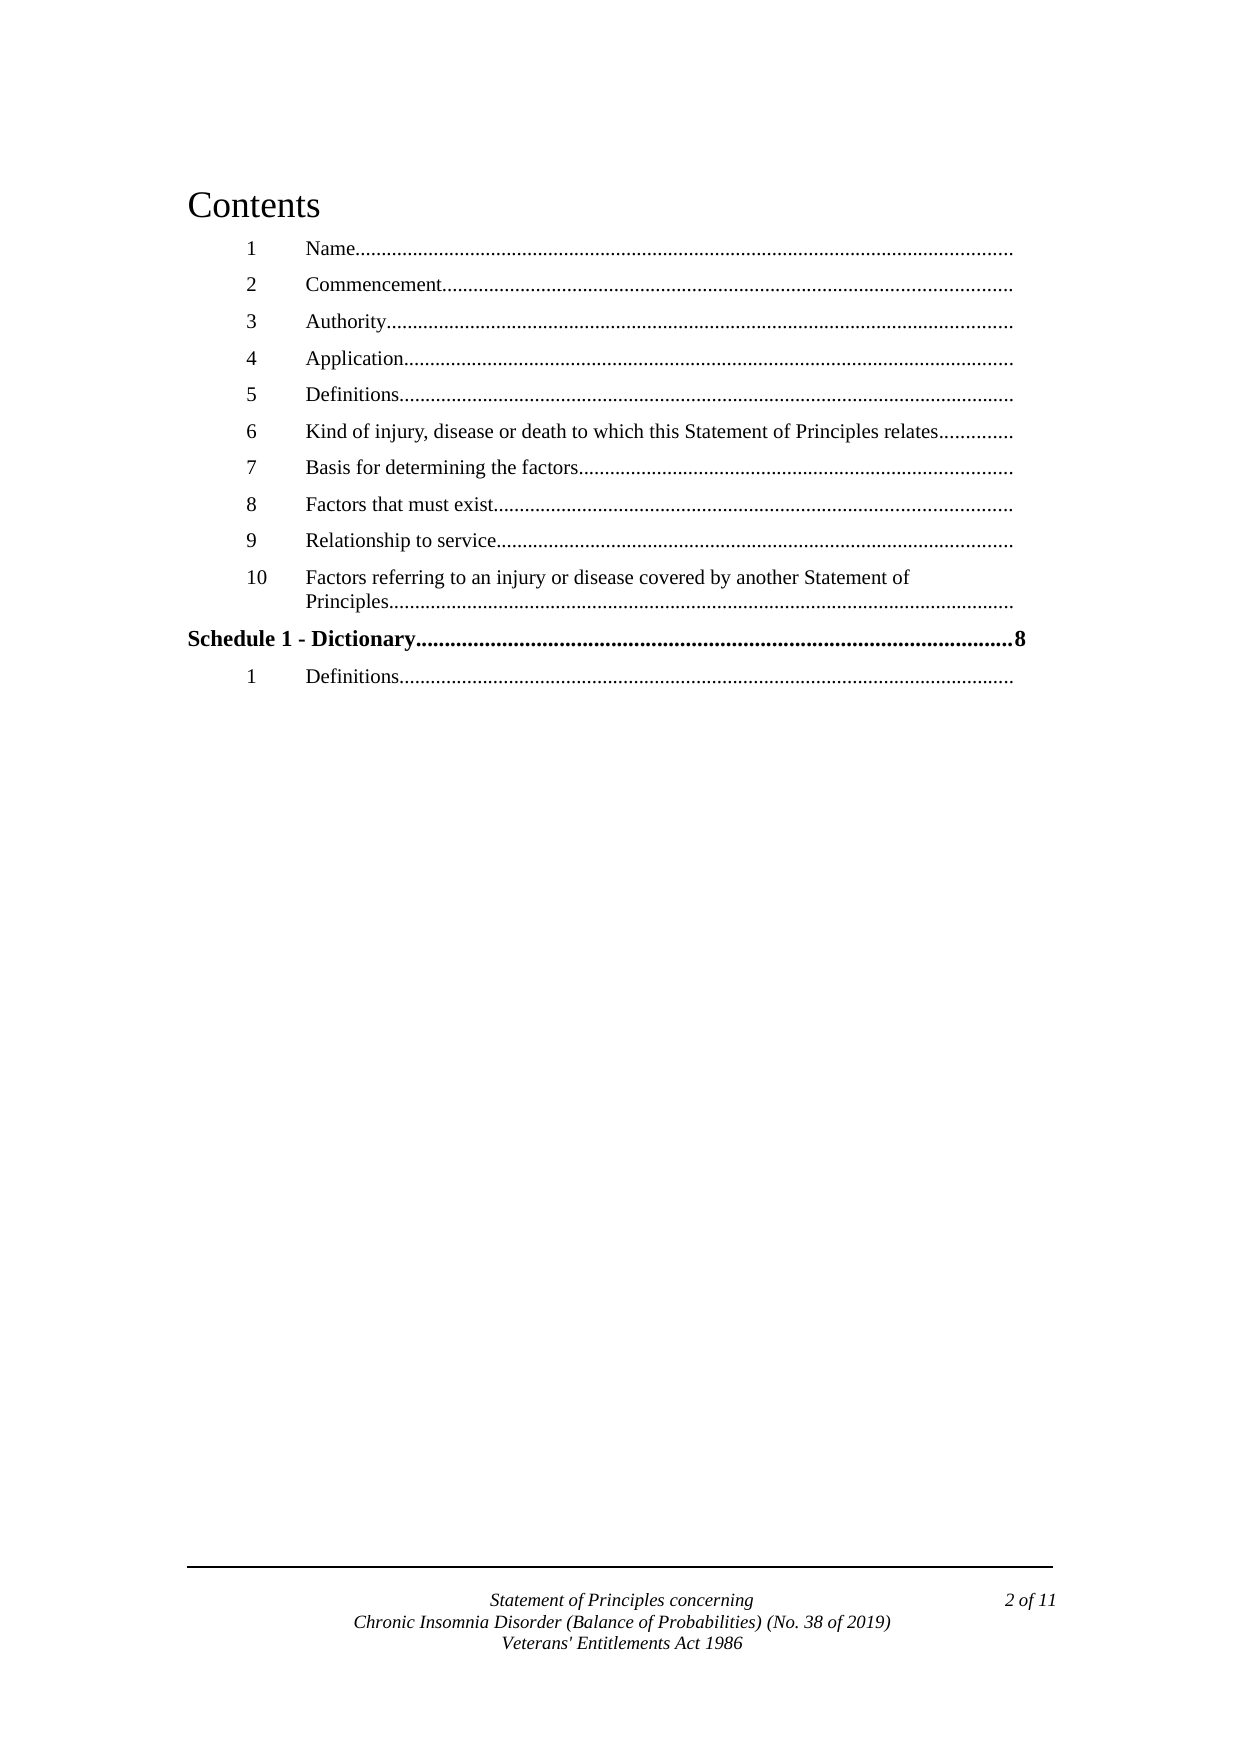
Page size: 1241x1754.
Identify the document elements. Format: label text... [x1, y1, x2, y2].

text 9 Relationship to service 7 [246, 528, 994, 552]
text 1 Definitions 8 [246, 664, 994, 688]
text 5 Definitions 3 [246, 382, 994, 406]
text Schedule 1 - Dictionary 8 [187, 625, 1053, 652]
text 7 Basis for determining the factors 4 [246, 455, 994, 479]
text 8 Factors that must exist 4 [246, 492, 994, 516]
text 4 Application 3 [246, 345, 994, 369]
text 2 Commencement 3 [246, 272, 994, 296]
text 10 Factors referring to an injury or disease covered by another Statement of Principles 7 [246, 565, 994, 613]
text 6 Kind of injury, disease or death to which this Statement of Principles relates 3 [246, 418, 994, 443]
text 3 Authority 3 [246, 309, 994, 333]
text 1 Name 3 [246, 236, 994, 260]
text Contents [187, 192, 1053, 223]
